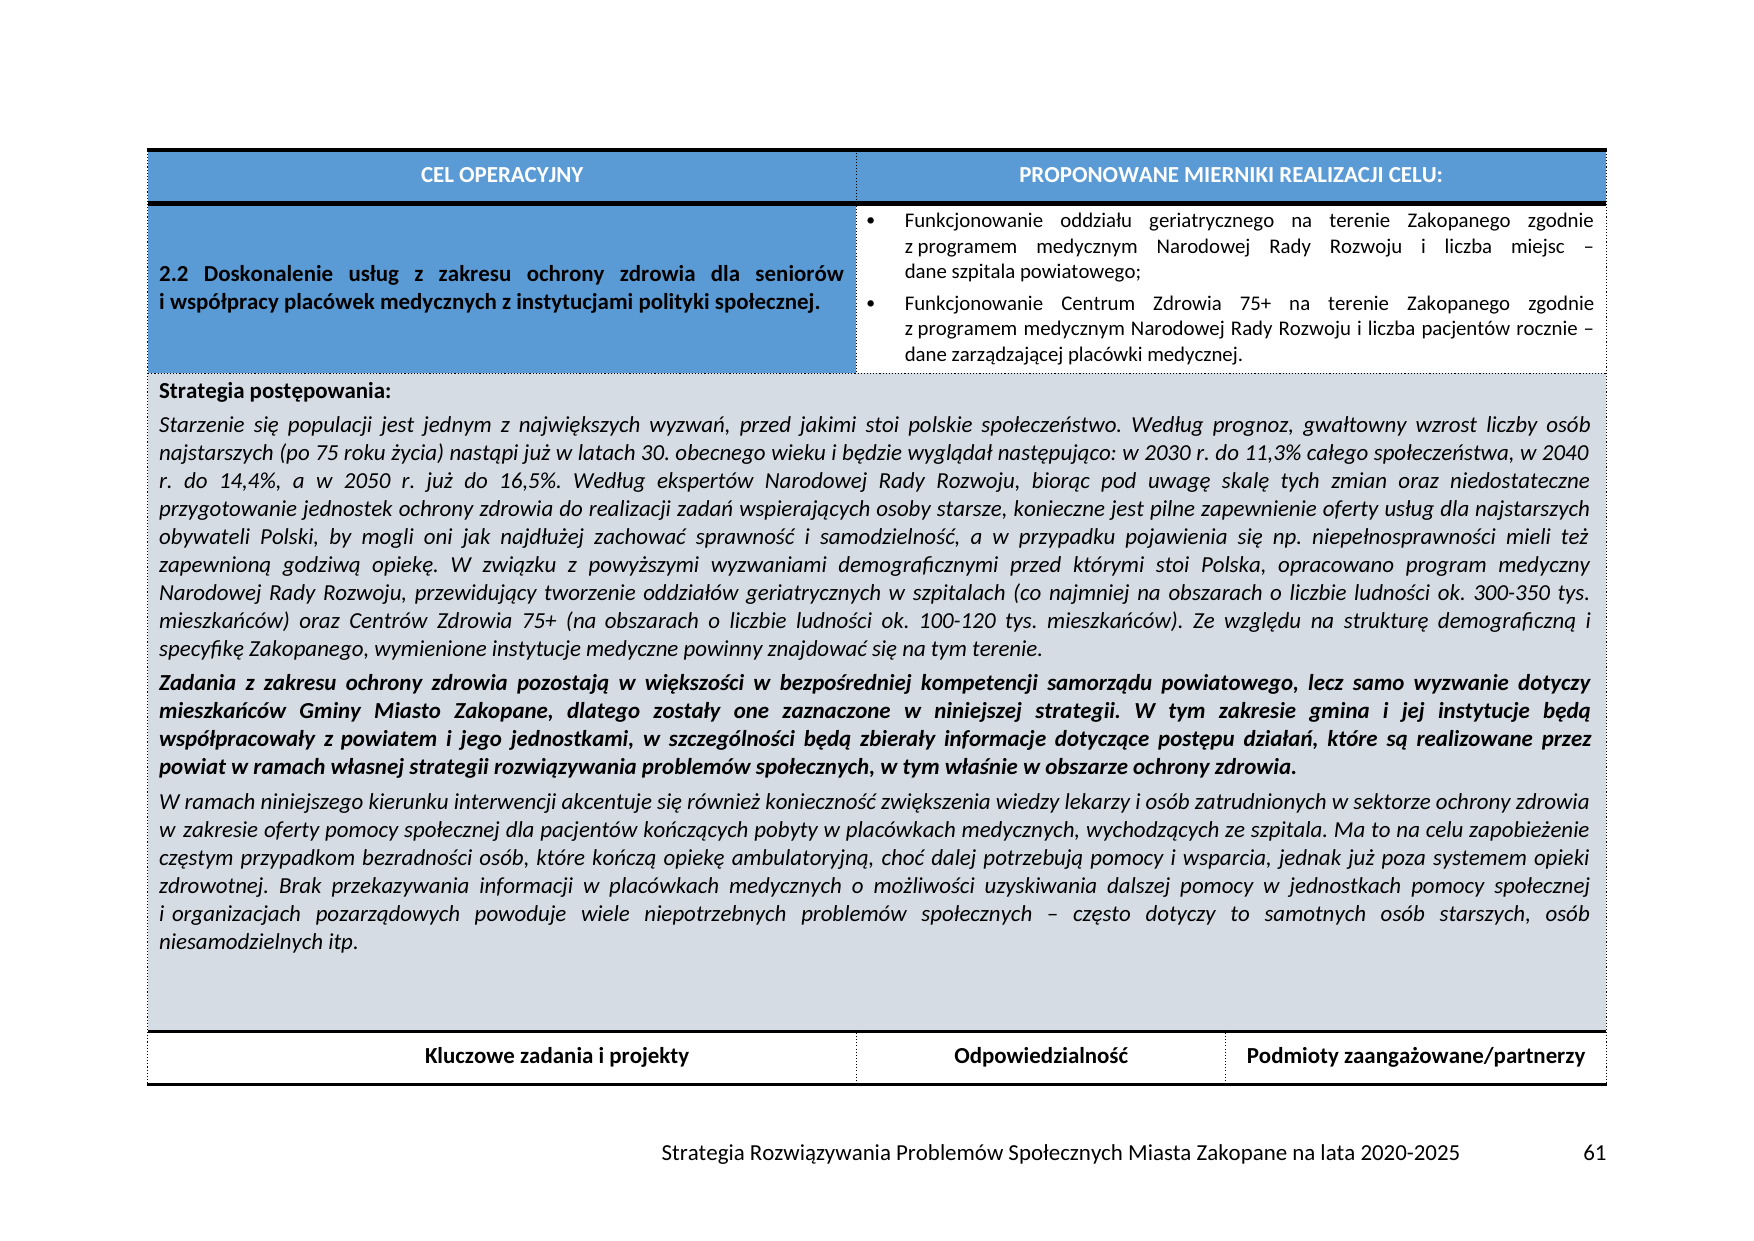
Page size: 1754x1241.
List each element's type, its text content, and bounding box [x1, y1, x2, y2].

table_header CEL OPERACYJNY [148, 152, 856, 201]
table_cell Kluczowe zadania i projekty [148, 1033, 856, 1083]
table_header PROPONOWANE MIERNIKI REALIZACJI CELU: [856, 152, 1606, 201]
table_cell Podmioty zaangażowane/partnerzy [1226, 1033, 1606, 1083]
table_cell 2.2 Doskonalenie usług z zakresu ochrony zdrowia dla seniorów i współpracy placówek medycznych z instytucjami polityki społecznej. [148, 206, 856, 373]
table_cell Strategia postępowania: Starzenie się populacji jest jednym z największych wyzwań, przed jakimi stoi polskie społeczeństwo. Według prognoz, gwałtowny wzrost liczby osób najstarszych (po 75 roku życia) nastąpi już w latach 30. obecnego wieku i będzie wyglądał następująco: w 2030 r. do 11,3% całego społeczeństwa, w 2040 r. do 14,4%, a w 2050 r. już do 16,5%. Według ekspertów Narodowej Rady Rozwoju, biorąc pod uwagę skalę tych zmian oraz niedostateczne przygotowanie jednostek ochrony zdrowia do realizacji zadań wspierających osoby starsze, konieczne jest pilne zapewnienie oferty usług dla najstarszych obywateli Polski, by mogli oni jak najdłużej zachować sprawność i samodzielność, a w przypadku pojawienia się np. niepełnosprawności mieli też zapewnioną godziwą opiekę. W związku z powyższymi wyzwaniami demograficznymi przed którymi stoi Polska, opracowano program medyczny Narodowej Rady Rozwoju, przewidujący tworzenie oddziałów geriatrycznych w szpitalach (co najmniej na obszarach o liczbie ludności ok. 300-350 tys. mieszkańców) oraz Centrów Zdrowia 75+ (na obszarach o liczbie ludności ok. 100-120 tys. mieszkańców). Ze względu na strukturę demograficzną i specyfikę Zakopanego, wymienione instytucje medyczne powinny znajdować się na tym terenie. Zadania z zakresu ochrony zdrowia pozostają w większości w bezpośredniej kompetencji samorządu powiatowego, lecz samo wyzwanie dotyczy mieszkańców Gminy Miasto Zakopane, dlatego zostały one zaznaczone w niniejszej strategii. W tym zakresie gmina i jej instytucje będą współpracowały z powiatem i jego jednostkami, w szczególności będą zbierały informacje dotyczące postępu działań, które są realizowane przez powiat w ramach własnej strategii rozwiązywania problemów społecznych, w tym właśnie w obszarze ochrony zdrowia. W ramach niniejszego kierunku interwencji akcentuje się również konieczność zwiększenia wiedzy lekarzy i osób zatrudnionych w sektorze ochrony zdrowia w zakresie oferty pomocy społecznej dla pacjentów kończących pobyty w placówkach medycznych, wychodzących ze szpitala. Ma to na celu zapobieżenie częstym przypadkom bezradności osób, które kończą opiekę ambulatoryjną, choć dalej potrzebują pomocy i wsparcia, jednak już poza systemem opieki zdrowotnej. Brak przekazywania informacji w placówkach medycznych o możliwości uzyskiwania dalszej pomocy w jednostkach pomocy społecznej i organizacjach pozarządowych powoduje wiele niepotrzebnych problemów społecznych – często dotyczy to samotnych osób starszych, osób niesamodzielnych itp. [148, 373, 1606, 1030]
table_cell Odpowiedzialność [856, 1033, 1226, 1083]
table_cell Funkcjonowanie oddziału geriatrycznego na terenie Zakopanego zgodnie z programem medycznym Narodowej Rady Rozwoju i liczba miejsc – dane szpitala powiatowego; Funkcjonowanie Centrum Zdrowia 75+ na terenie Zakopanego zgodnie z programem medycznym Narodowej Rady Rozwoju i liczba pacjentów rocznie – dane zarządzającej placówki medycznej. [856, 206, 1606, 373]
